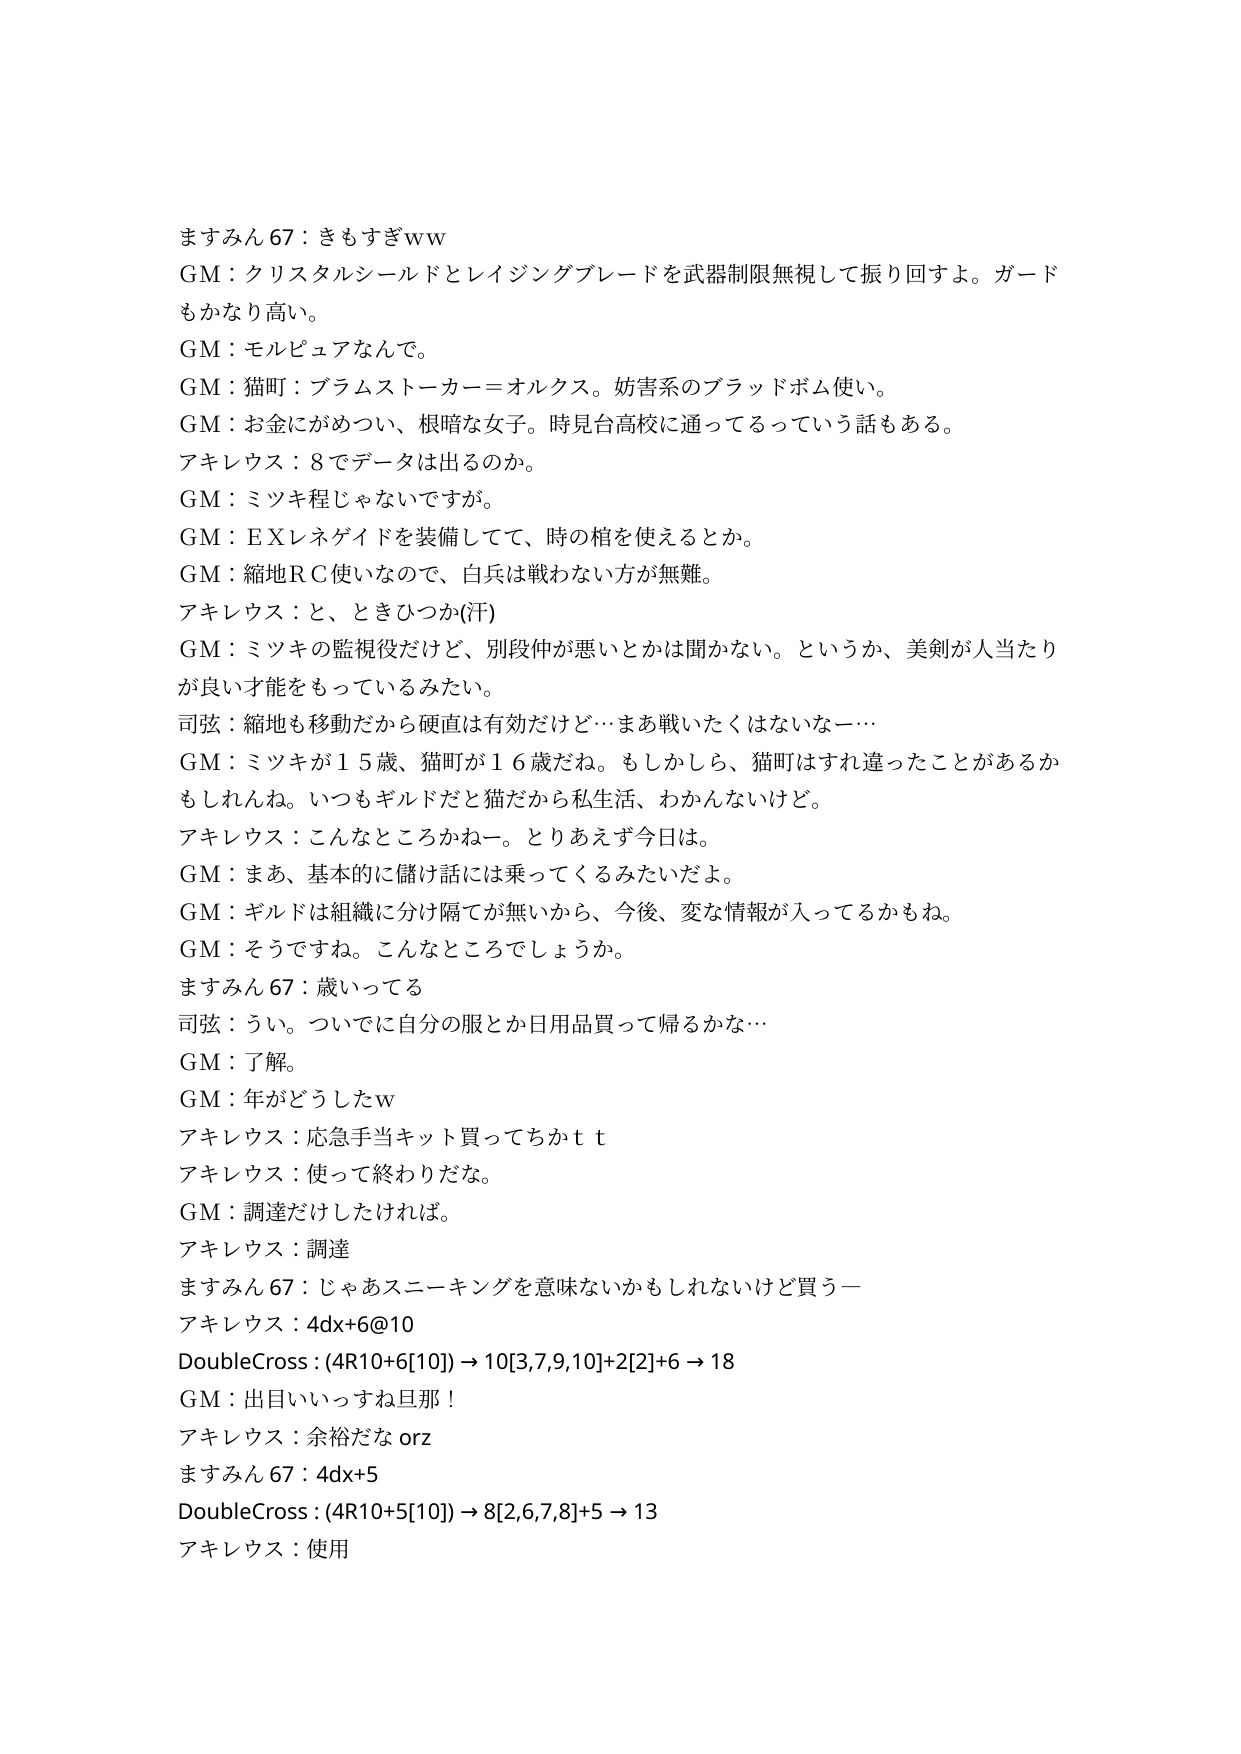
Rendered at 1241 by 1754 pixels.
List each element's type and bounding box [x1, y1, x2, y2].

text [177, 217, 1063, 1567]
